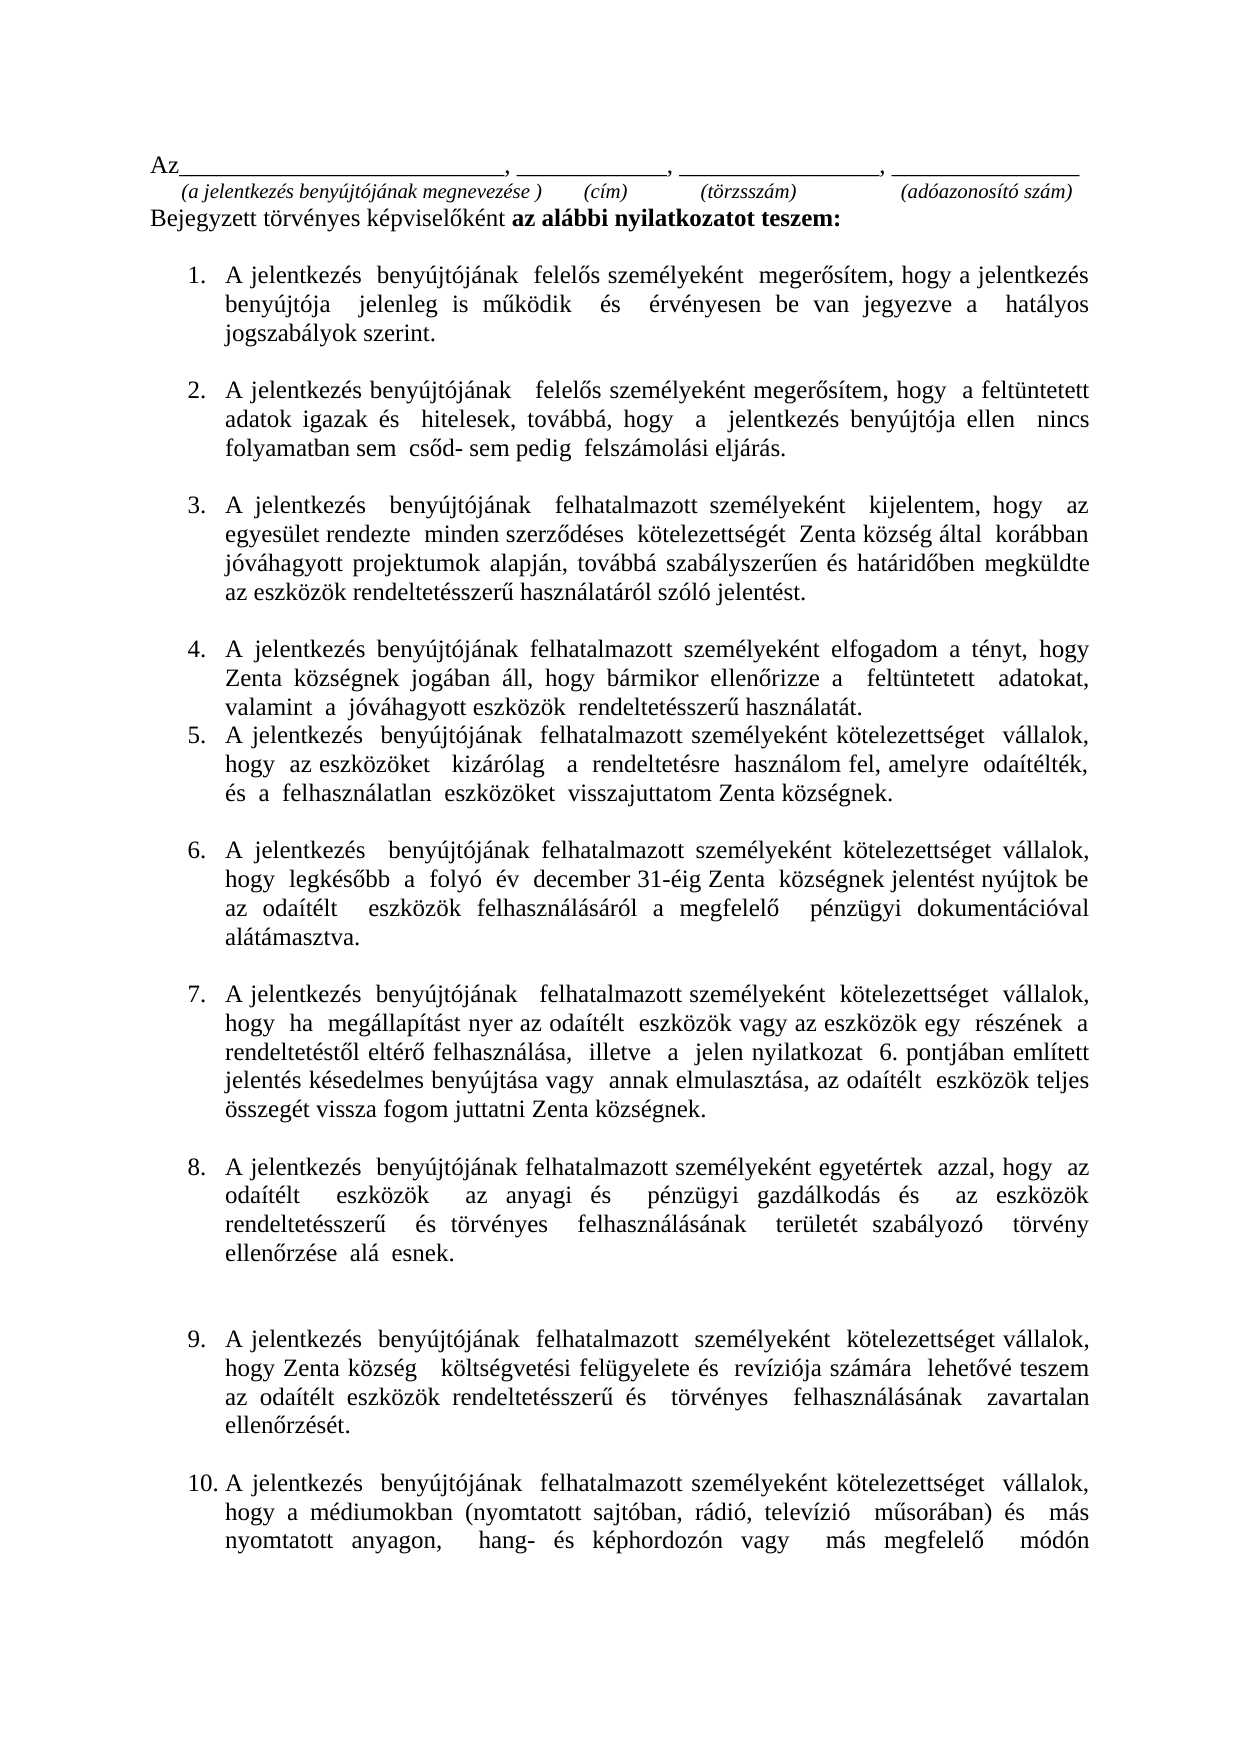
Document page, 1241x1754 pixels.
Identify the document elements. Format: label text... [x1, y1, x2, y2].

list A jelentkezés benyújtójának felhatalmazott személyeként egyetértek azzal, hogy az odaítélt eszközök az anyagi és pénzügyi gazdálkodás és az eszközök rendeltetésszerű és törvényes felhasználásának területét szabályozó törvény ellenőrzése alá esnek. [187, 1152, 1090, 1267]
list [187, 1468, 1090, 1554]
text Bejegyzett törvényes képviselőként az alábbi nyilatkozatot teszem: [150, 203, 1090, 232]
text (a jelentkezés benyújtójának megnevezése ) (cím) (törzsszám) (adóazonosító szám) [150, 179, 1090, 203]
list A jelentkezés benyújtójának felhatalmazott személyeként elfogadom a tényt, hogy Zenta községnek jogában áll, hogy bármikor ellenőrizze a feltüntetett adatokat, valamint a jóváhagyott eszközök rendeltetésszerű használatát. [187, 634, 1090, 720]
text Az__________________________, ____________, ________________, _______________ [150, 150, 1090, 179]
list A jelentkezés benyújtójának felhatalmazott személyeként kötelezettséget vállalok, hogy Zenta község költségvetési felügyelete és revíziója számára lehetővé teszem az odaítélt eszközök rendeltetésszerű és törvényes felhasználásának zavartalan ellenőrzését. [187, 1324, 1090, 1439]
list A jelentkezés benyújtójának felhatalmazott személyeként kötelezettséget vállalok, hogy ha megállapítást nyer az odaítélt eszközök vagy az eszközök egy részének a rendeltetéstől eltérő felhasználása, illetve a jelen nyilatkozat 6. pontjában említett jelentés késedelmes benyújtása vagy annak elmulasztása, az odaítélt eszközök teljes összegét vissza fogom juttatni Zenta községnek. [187, 979, 1090, 1123]
list A jelentkezés benyújtójának felhatalmazott személyeként kötelezettséget vállalok, hogy legkésőbb a folyó év december 31-éig Zenta községnek jelentést nyújtok be az odaítélt eszközök felhasználásáról a megfelelő pénzügyi dokumentációval alátámasztva. [187, 835, 1090, 950]
list A jelentkezés benyújtójának felhatalmazott személyeként kötelezettséget vállalok, hogy az eszközöket kizárólag a rendeltetésre használom fel, amelyre odaítélték, és a felhasználatlan eszközöket visszajuttatom Zenta községnek. [187, 720, 1090, 807]
list A jelentkezés benyújtójának felhatalmazott személyeként kijelentem, hogy az egyesület rendezte minden szerződéses kötelezettségét Zenta község által korábban jóváhagyott projektumok alapján, továbbá szabályszerűen és határidőben megküldte az eszközök rendeltetésszerű használatáról szóló jelentést. [187, 490, 1090, 605]
list A jelentkezés benyújtójának felelős személyeként megerősítem, hogy a feltüntetett adatok igazak és hitelesek, továbbá, hogy a jelentkezés benyújtója ellen nincs folyamatban sem csőd- sem pedig felszámolási eljárás. [187, 375, 1090, 462]
list A jelentkezés benyújtójának felelős személyeként megerősítem, hogy a jelentkezés benyújtója jelenleg is működik és érvényesen be van jegyezve a hatályos jogszabályok szerint. [187, 260, 1090, 347]
